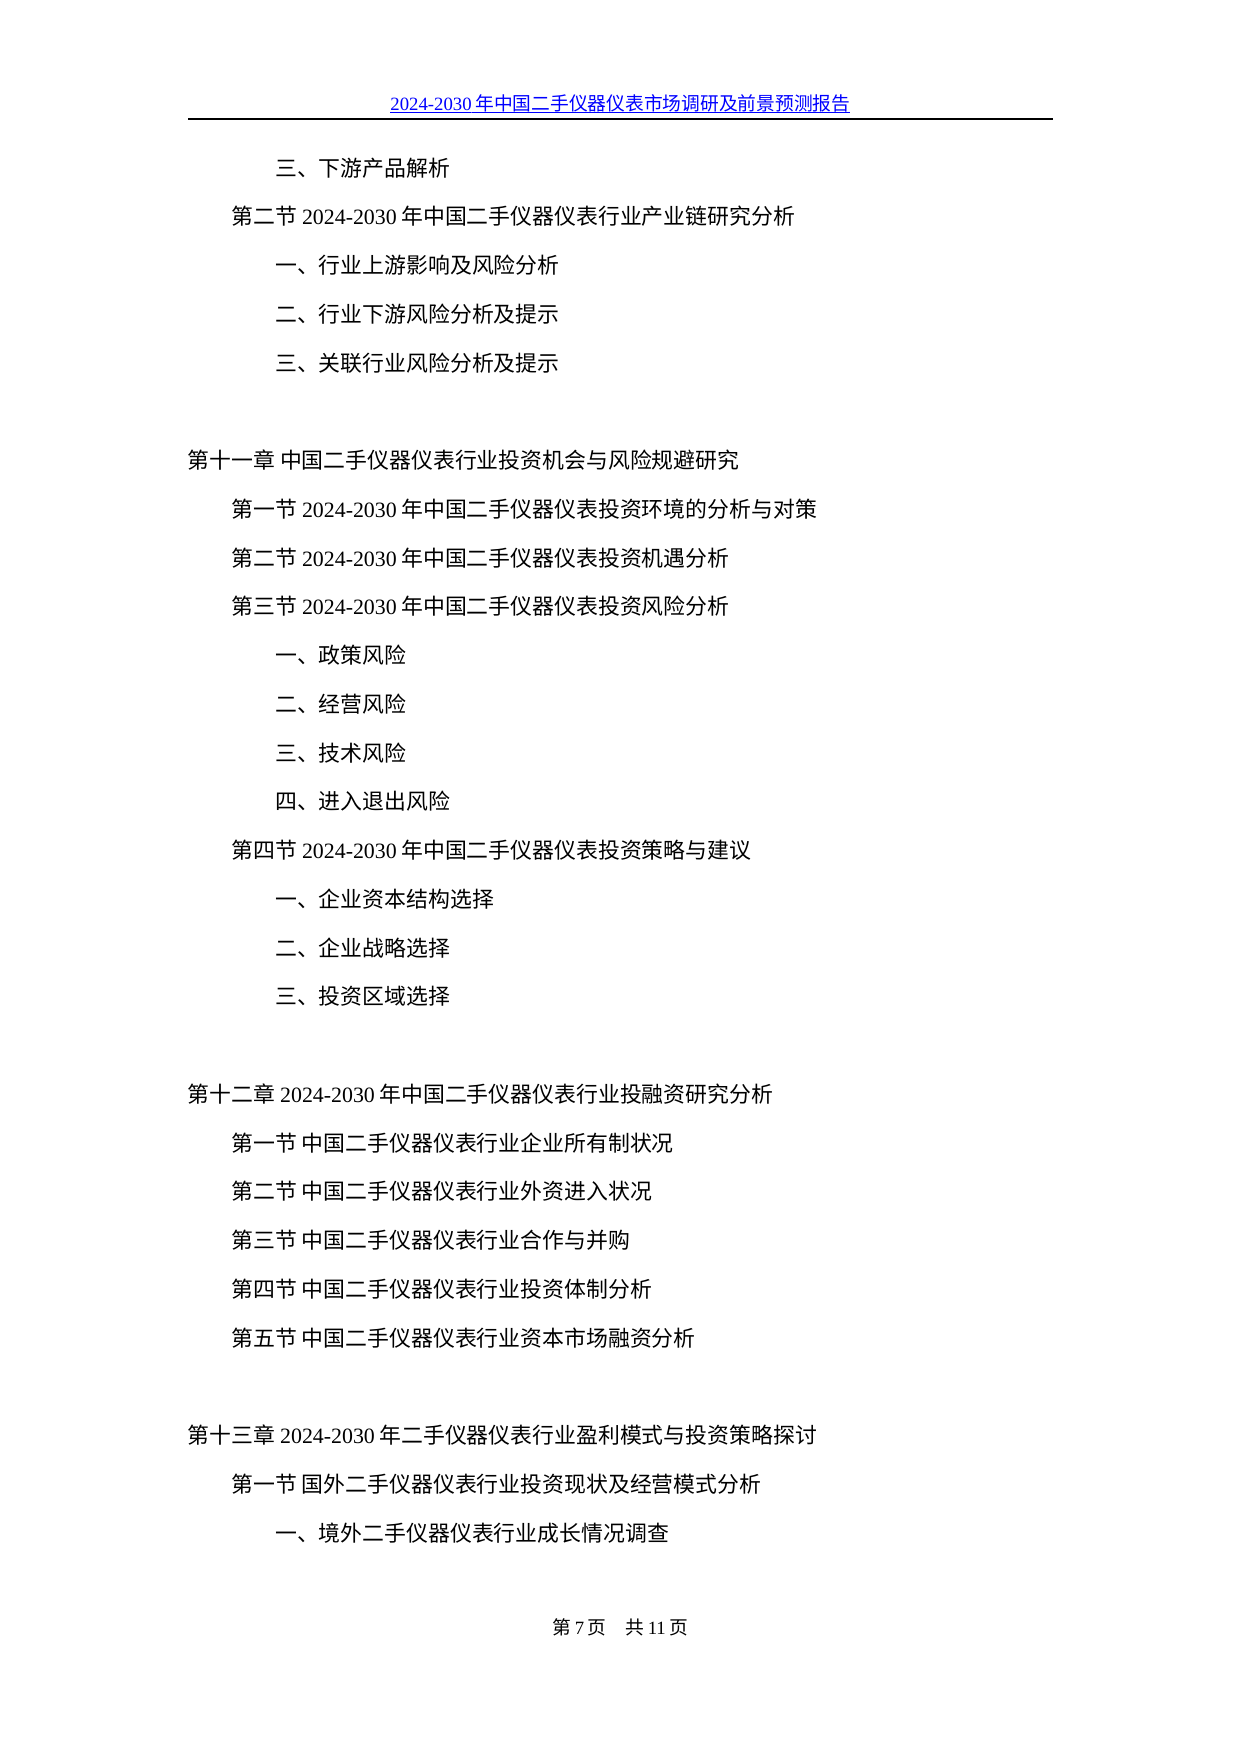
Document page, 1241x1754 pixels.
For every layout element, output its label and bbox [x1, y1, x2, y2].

text [187, 150, 1053, 1548]
